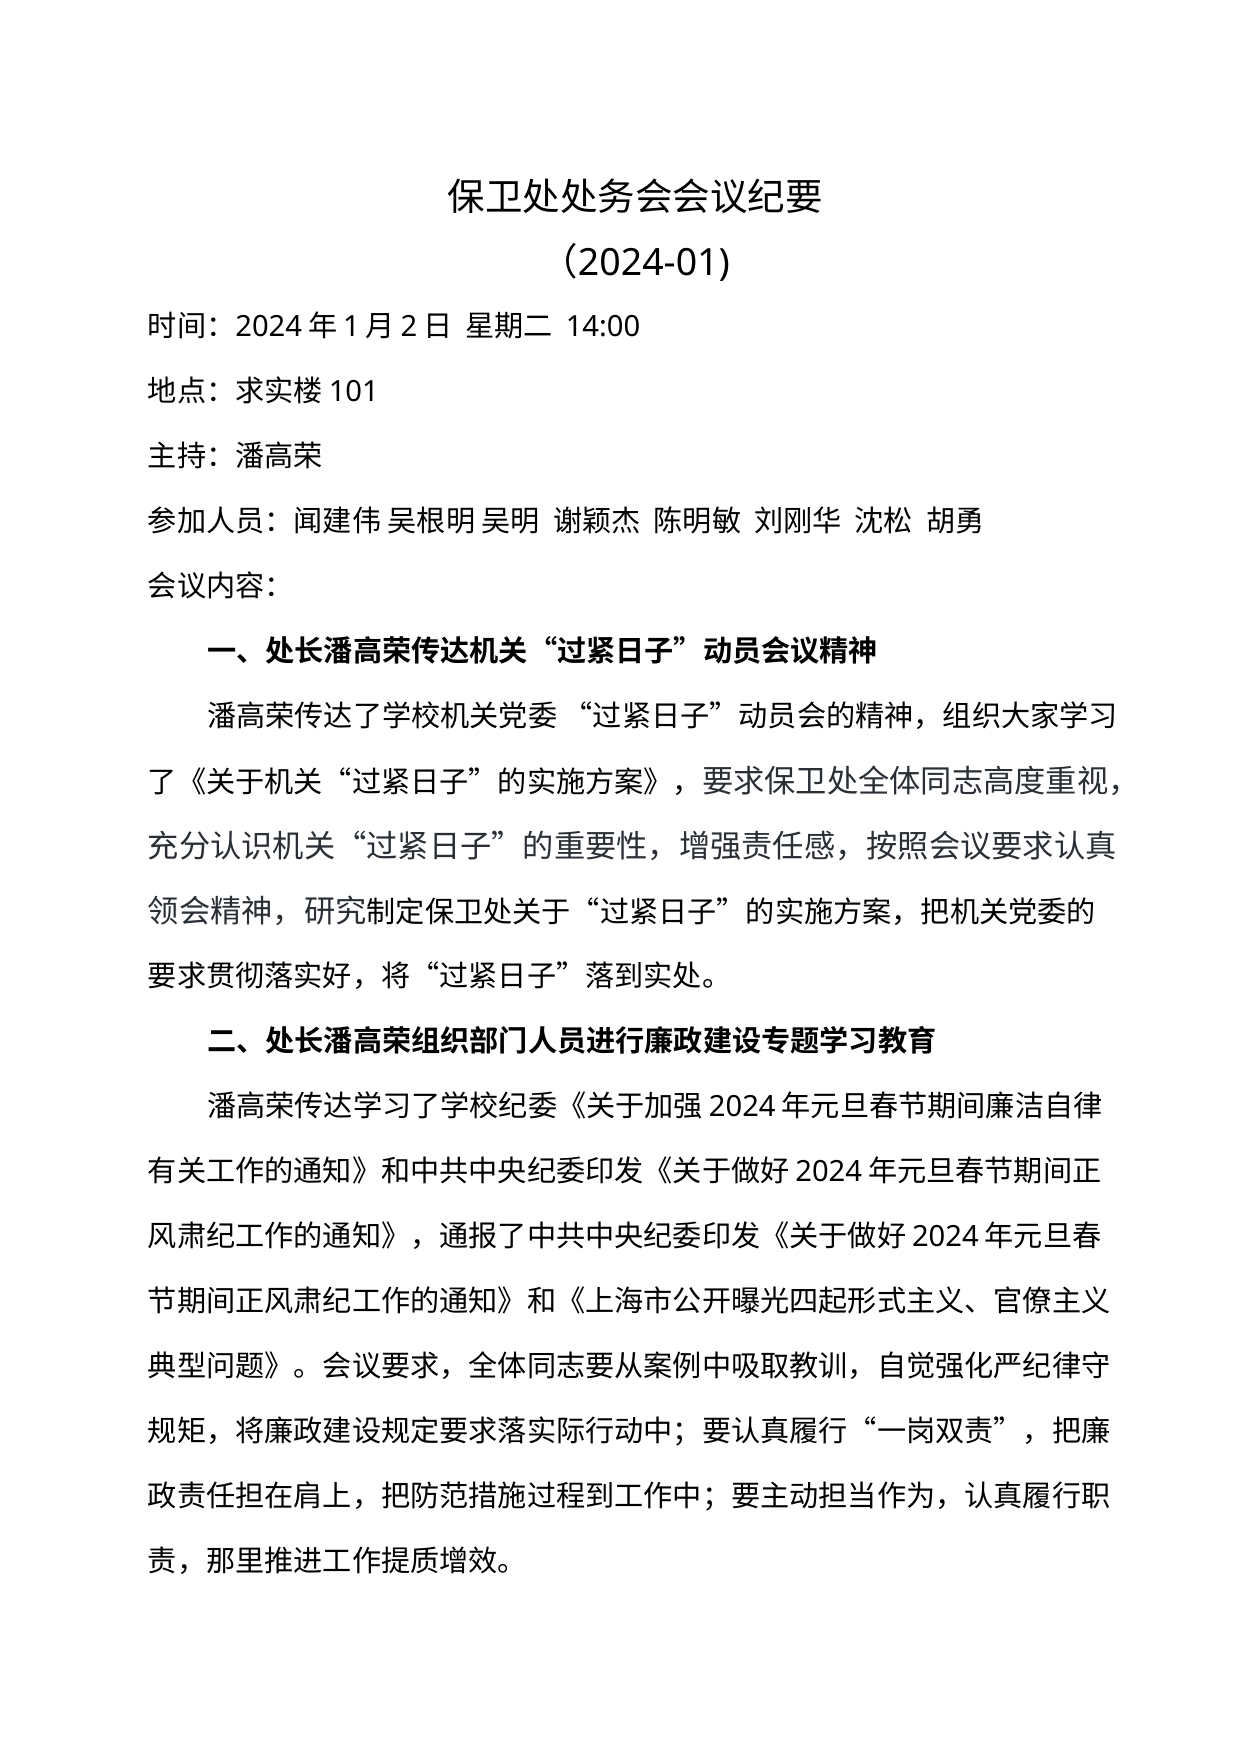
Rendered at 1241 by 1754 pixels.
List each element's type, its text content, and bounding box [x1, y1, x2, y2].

text 一、处长潘高荣传达机关“过紧日子”动员会议精神 [148, 617, 1122, 682]
text 潘高荣传达学习了学校纪委《关于加强2024年元旦春节期间廉洁自律有关工作的通知》和中共中央纪委印发《关于做好2024年元旦春节期间正风肃纪工作的通知》，通报了中共中央纪委印发《关于做好2024年元旦春节期间正风肃纪工作的通知》和《上海市公开曝光四起形式主义、官僚主义典型问题》。会议要求，全体同志要从案例中吸取教训，自觉强化严纪律守规矩，将廉政建设规定要求落实际行动中；要认真履行“一岗双责”，把廉政责任担在肩上，把防范措施过程到工作中；要主动担当作为，认真履行职责，那里推进工作提质增效。 [148, 1072, 1122, 1592]
text 潘高荣传达了学校机关党委 “过紧日子”动员会的精神，组织大家学习了《关于机关“过紧日子”的实施方案》，要求保卫处全体同志高度重视，充分认识机关“过紧日子”的重要性，增强责任感，按照会议要求认真领会精神，研究制定保卫处关于“过紧日子”的实施方案，把机关党委的要求贯彻落实好，将“过紧日子”落到实处。 [148, 682, 1122, 1007]
text （2024-01) [148, 227, 1122, 292]
text 参加人员：闻建伟 吴根明 吴明 谢颖杰 陈明敏 刘刚华 沈松 胡勇 [148, 487, 1122, 552]
text 保卫处处务会会议纪要 [148, 162, 1122, 227]
text 主持：潘高荣 [148, 422, 1122, 487]
text 二、处长潘高荣组织部门人员进行廉政建设专题学习教育 [148, 1007, 1122, 1072]
text 时间：2024年1月2日 星期二 14:00 [148, 292, 1122, 357]
text 地点：求实楼101 [148, 357, 1122, 422]
text 会议内容： [148, 552, 1122, 617]
